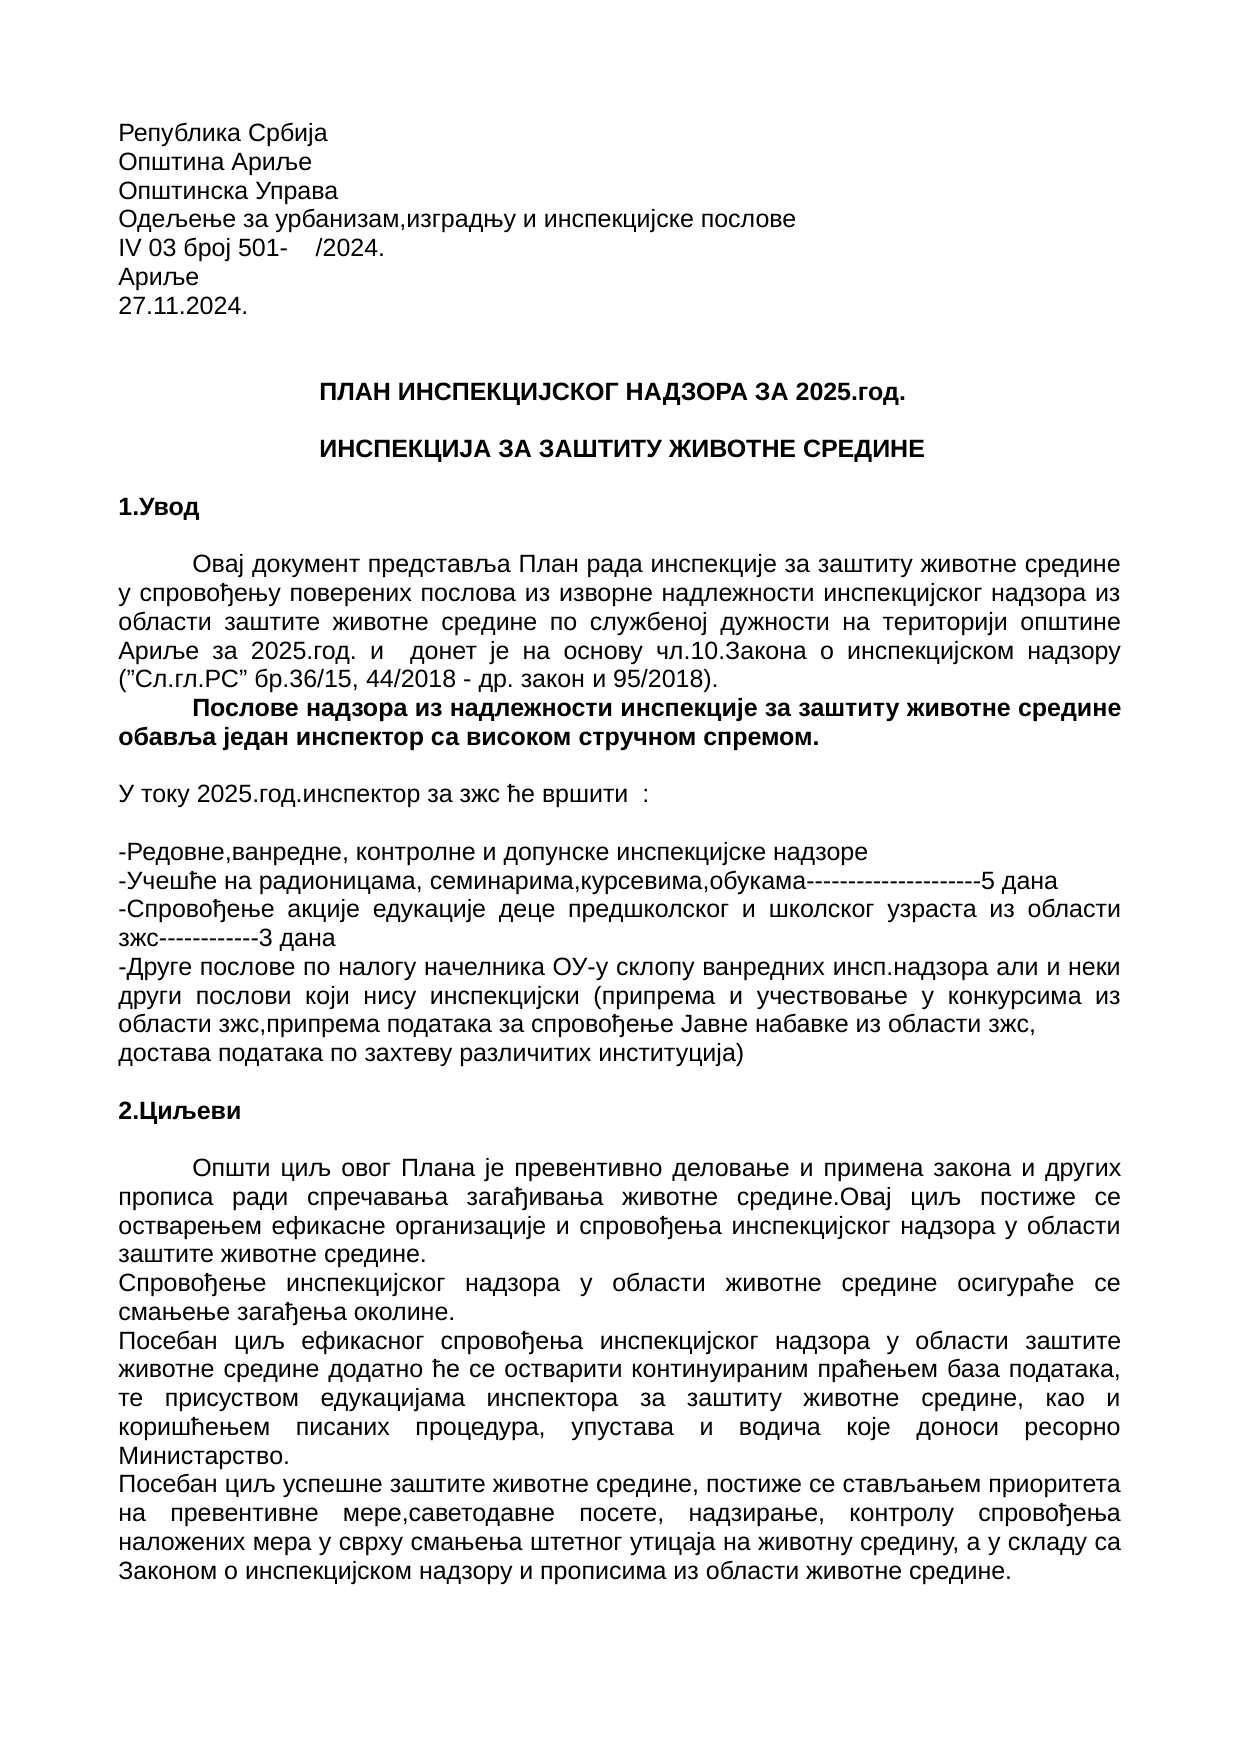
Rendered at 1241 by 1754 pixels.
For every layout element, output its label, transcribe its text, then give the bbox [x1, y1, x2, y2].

text -Учешће на радионицама, семинарима,курсевима,обукама---------------------5 дана [118, 866, 1122, 894]
text Општина Ариље [118, 147, 1122, 176]
text Овај документ представља План рада инспекције за заштиту животне средине у спровођењу поверених послова из изворне надлежности инспекцијског надзора из области заштите животне средине по службеној дужности на територији општине Ариље за 2025.год. и донет је на основу чл.10.Закона о инспекцијском надзору (”Сл.гл.РС” бр.36/15, 44/2018 - др. закон и 95/2018). [118, 549, 1122, 693]
text Општи циљ овог Плана је превентивно деловање и примена закона и других прописа ради спречавања загађивања животне средине.Овај циљ постиже се остварењем ефикасне организације и спровођења инспекцијског надзора у области заштите животне средине. [118, 1153, 1122, 1268]
text -Друге послове по налогу начелника ОУ-у склопу ванредних инсп.надзора али и неки други послови који нису инспекцијски (припрема и учествовање у конкурсима из области зжс,припрема података за спровођење Јавне набавке из области зжс, [118, 952, 1122, 1038]
text достава података по захтеву различитих институција) [118, 1038, 1122, 1067]
text Спровођење инспекцијског надзора у области животне средине осигураће се смањење загађења околине. [118, 1268, 1122, 1326]
text Општинска Управа [118, 176, 1122, 204]
text 2.Циљеви [118, 1096, 1122, 1124]
text 1.Увод [118, 492, 1122, 521]
text ПЛАН ИНСПЕКЦИЈСКОГ НАДЗОРА ЗА 2025.год. [118, 377, 1122, 406]
text Посебан циљ успешне заштите животне средине, постиже се стављањем приоритета на превентивне мере,саветодавне посете, надзирање, контролу спровођења наложених мера у сврху смањења штетног утицаја на животну средину, а у складу са Законом о инспекцијском надзору и прописима из области животне средине. [118, 1469, 1122, 1584]
text Одељење за урбанизам,изградњу и инспекцијске послове [118, 204, 1122, 233]
text У току 2025.год.инспектор за зжс ће вршити : [118, 779, 1122, 808]
text Република Србија [118, 118, 1122, 147]
text Ариље [118, 262, 1122, 291]
text -Редовне,ванредне, контролне и допунске инспекцијске надзоре [118, 837, 1122, 866]
text Послове надзора из надлежности инспекције за заштиту животне средине обавља један инспектор са високом стручном спремом. [118, 693, 1122, 751]
text ИНСПЕКЦИЈА ЗА ЗАШТИТУ ЖИВОТНЕ СРЕДИНЕ [118, 434, 1122, 463]
text -Спровођење акције едукације деце предшколског и школског узраста из области зжс------------3 дана [118, 894, 1122, 952]
text Посебан циљ ефикасног спровођења инспекцијског надзора у области заштите животне средине додатно ће се остварити континуираним праћењем база података, те присуством едукацијама инспектора за заштиту животне средине, као и коришћењем писаних процедура, упустава и водича које доноси ресорно Министарство. [118, 1326, 1122, 1469]
text 27.11.2024. [118, 291, 1122, 319]
text IV 03 број 501- /2024. [118, 233, 1122, 262]
